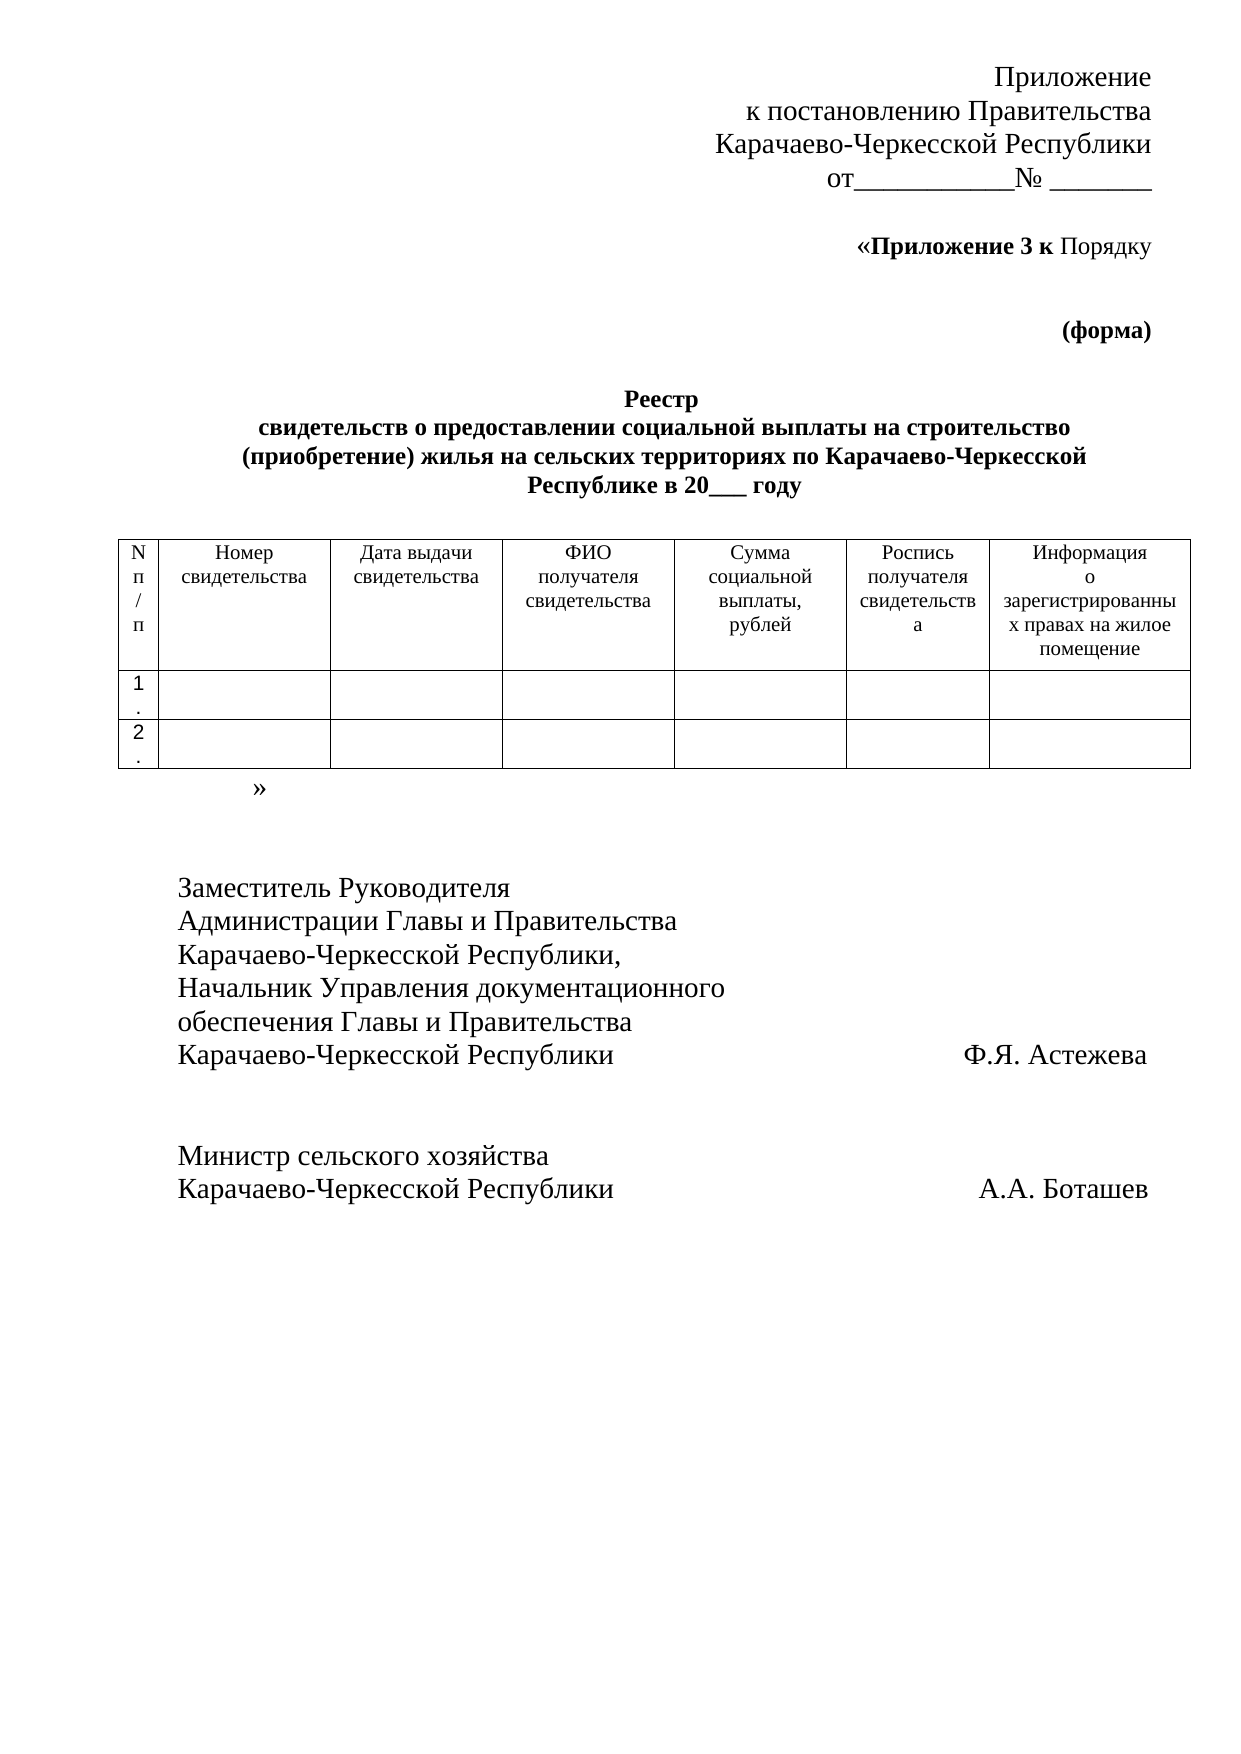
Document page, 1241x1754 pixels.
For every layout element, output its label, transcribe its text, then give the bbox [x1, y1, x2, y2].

table_cell [847, 720, 989, 768]
text Карачаево-Черкесской Республики А.А. Боташев [177, 1172, 1152, 1205]
text к постановлению Правительства [133, 93, 1152, 126]
text Администрации Главы и Правительства [177, 903, 1152, 937]
table_cell [331, 671, 502, 719]
text Реестр свидетельств о предоставлении социальной выплаты на строительство (приобретение) жилья на сельских территориях по Карачаево-Черкесской Республике в 20___ году [177, 384, 1152, 499]
table_header Роспись получателя свидетельства [847, 540, 989, 670]
table_header Дата выдачи свидетельства [331, 540, 502, 670]
table_cell [847, 671, 989, 719]
text обеспечения Главы и Правительства [177, 1004, 1152, 1037]
table_header Информация о зарегистрированных правах на жилое помещение [990, 540, 1190, 670]
table_cell [331, 720, 502, 768]
table_cell [675, 720, 846, 768]
table_header N п/п [119, 540, 158, 670]
table_cell [503, 671, 674, 719]
table_header Сумма социальной выплаты, рублей [675, 540, 846, 670]
table_cell [990, 671, 1190, 719]
text Карачаево-Черкесской Республики [133, 126, 1152, 160]
text «Приложение 3 к Порядку [177, 227, 1152, 260]
text от___________№ _______ [133, 160, 1152, 193]
text Заместитель Руководителя [177, 870, 1152, 903]
table_cell [503, 720, 674, 768]
text Карачаево-Черкесской Республики Ф.Я. Астежева [177, 1037, 1152, 1071]
text Приложение [133, 59, 1152, 93]
table_header Номер свидетельства [159, 540, 330, 670]
table_cell [675, 671, 846, 719]
text Карачаево-Черкесской Республики, [177, 937, 1152, 970]
table_cell 1. [119, 671, 158, 719]
table_cell [159, 720, 330, 768]
table_cell [159, 671, 330, 719]
table_header ФИО получателя свидетельства [503, 540, 674, 670]
text » [177, 769, 1152, 803]
table_cell [990, 720, 1190, 768]
text (форма) [177, 315, 1152, 344]
table_cell 2. [119, 720, 158, 768]
text Начальник Управления документационного [177, 970, 1152, 1004]
text Министр сельского хозяйства [177, 1138, 1152, 1172]
